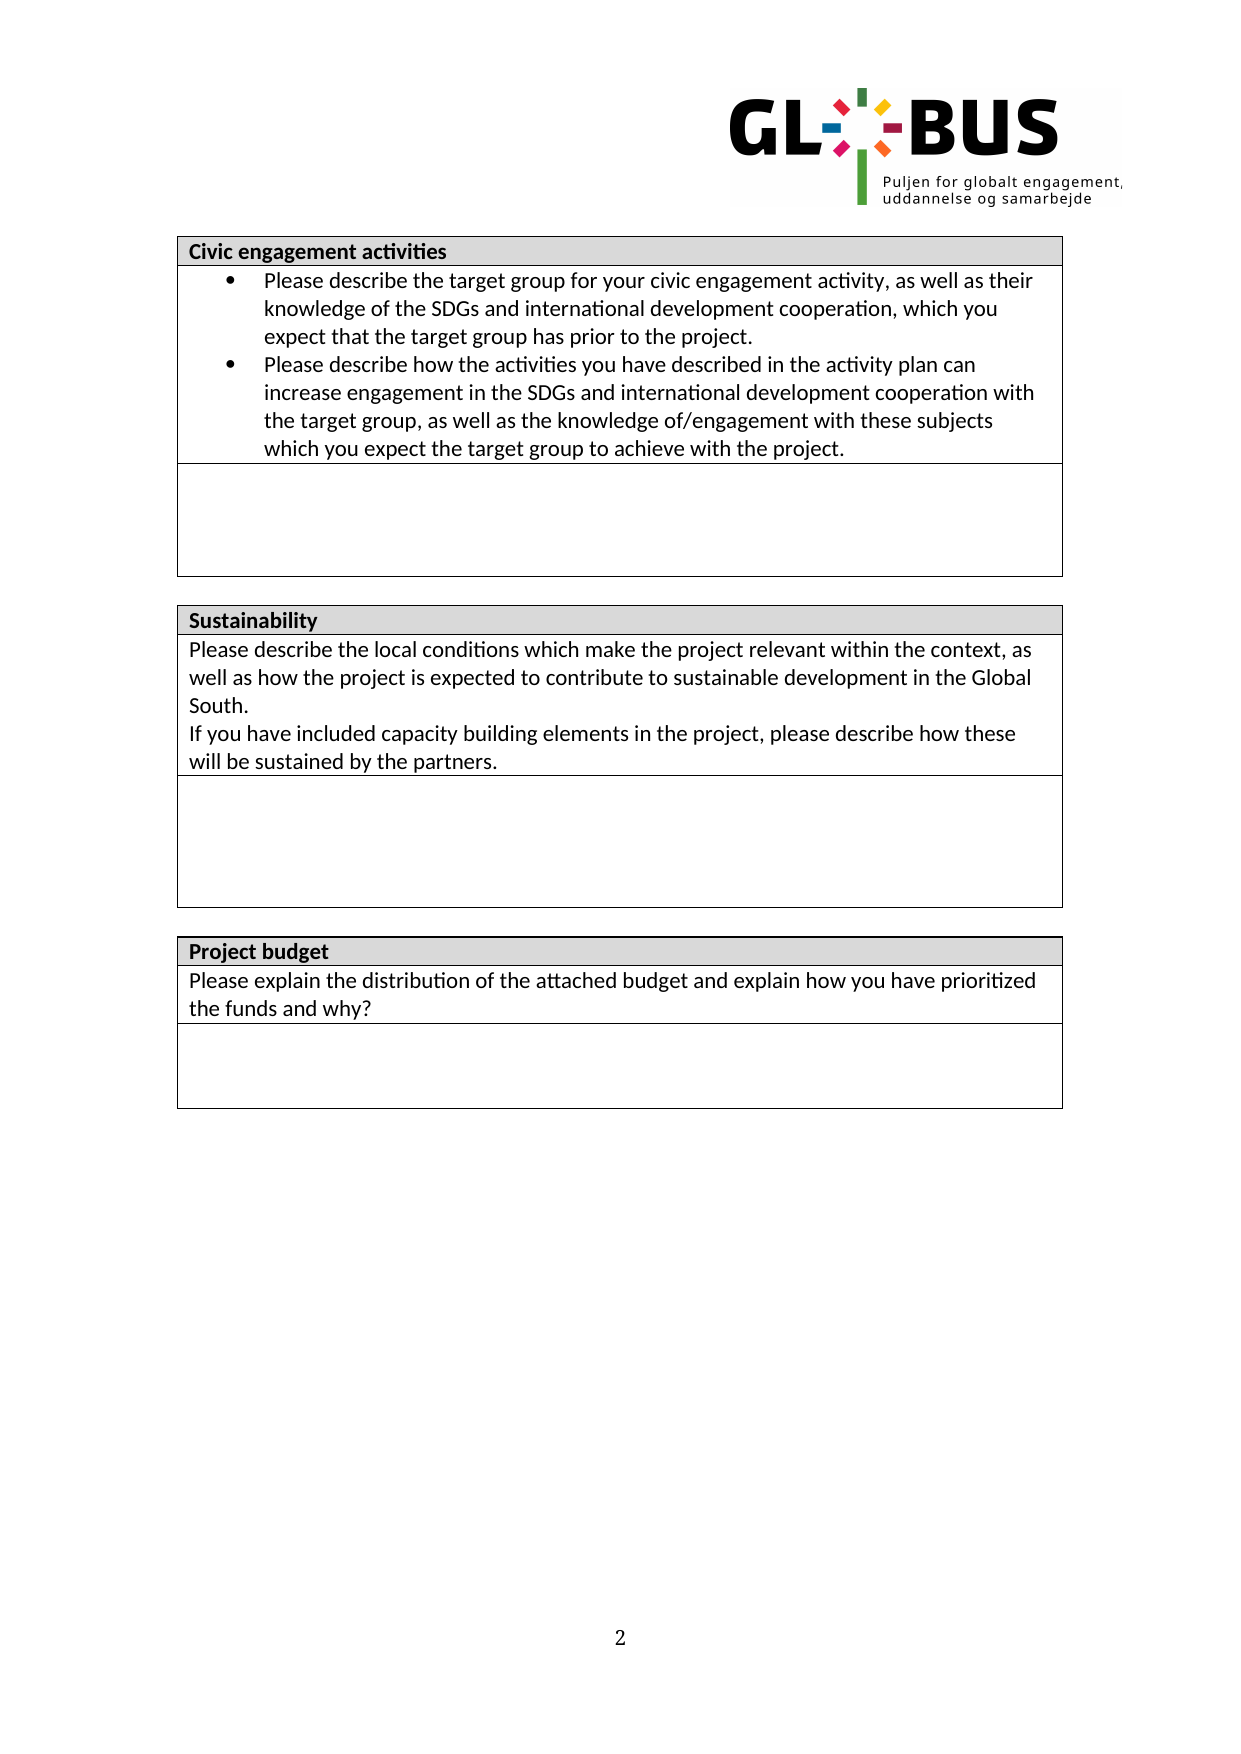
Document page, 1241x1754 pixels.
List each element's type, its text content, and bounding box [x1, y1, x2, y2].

table_cell [178, 1024, 1062, 1108]
table_cell Please describe the target group for your civic engagement activity, as well as their knowledge of the SDGs and international development cooperation, which you expect that the target group has prior to the project. Please describe how the activities you have described in the activity plan can increase engagement in the SDGs and international development cooperation with the target group, as well as the knowledge of/engagement with these subjects which you expect the target group to achieve with the project. [178, 266, 1062, 462]
table_header Project budget [178, 938, 1062, 965]
table_header Civic engagement activities [178, 237, 1062, 265]
table_cell Please explain the distribution of the attached budget and explain how you have prioritized the funds and why? [178, 966, 1062, 1022]
table_cell [178, 464, 1062, 576]
picture [730, 88, 1123, 207]
table_cell [178, 776, 1062, 907]
table_header Sustainability [178, 606, 1062, 634]
table_cell Please describe the local conditions which make the project relevant within the context, as well as how the project is expected to contribute to sustainable development in the Global South. If you have included capacity building elements in the project, please describe how these will be sustained by the partners. [178, 635, 1062, 775]
